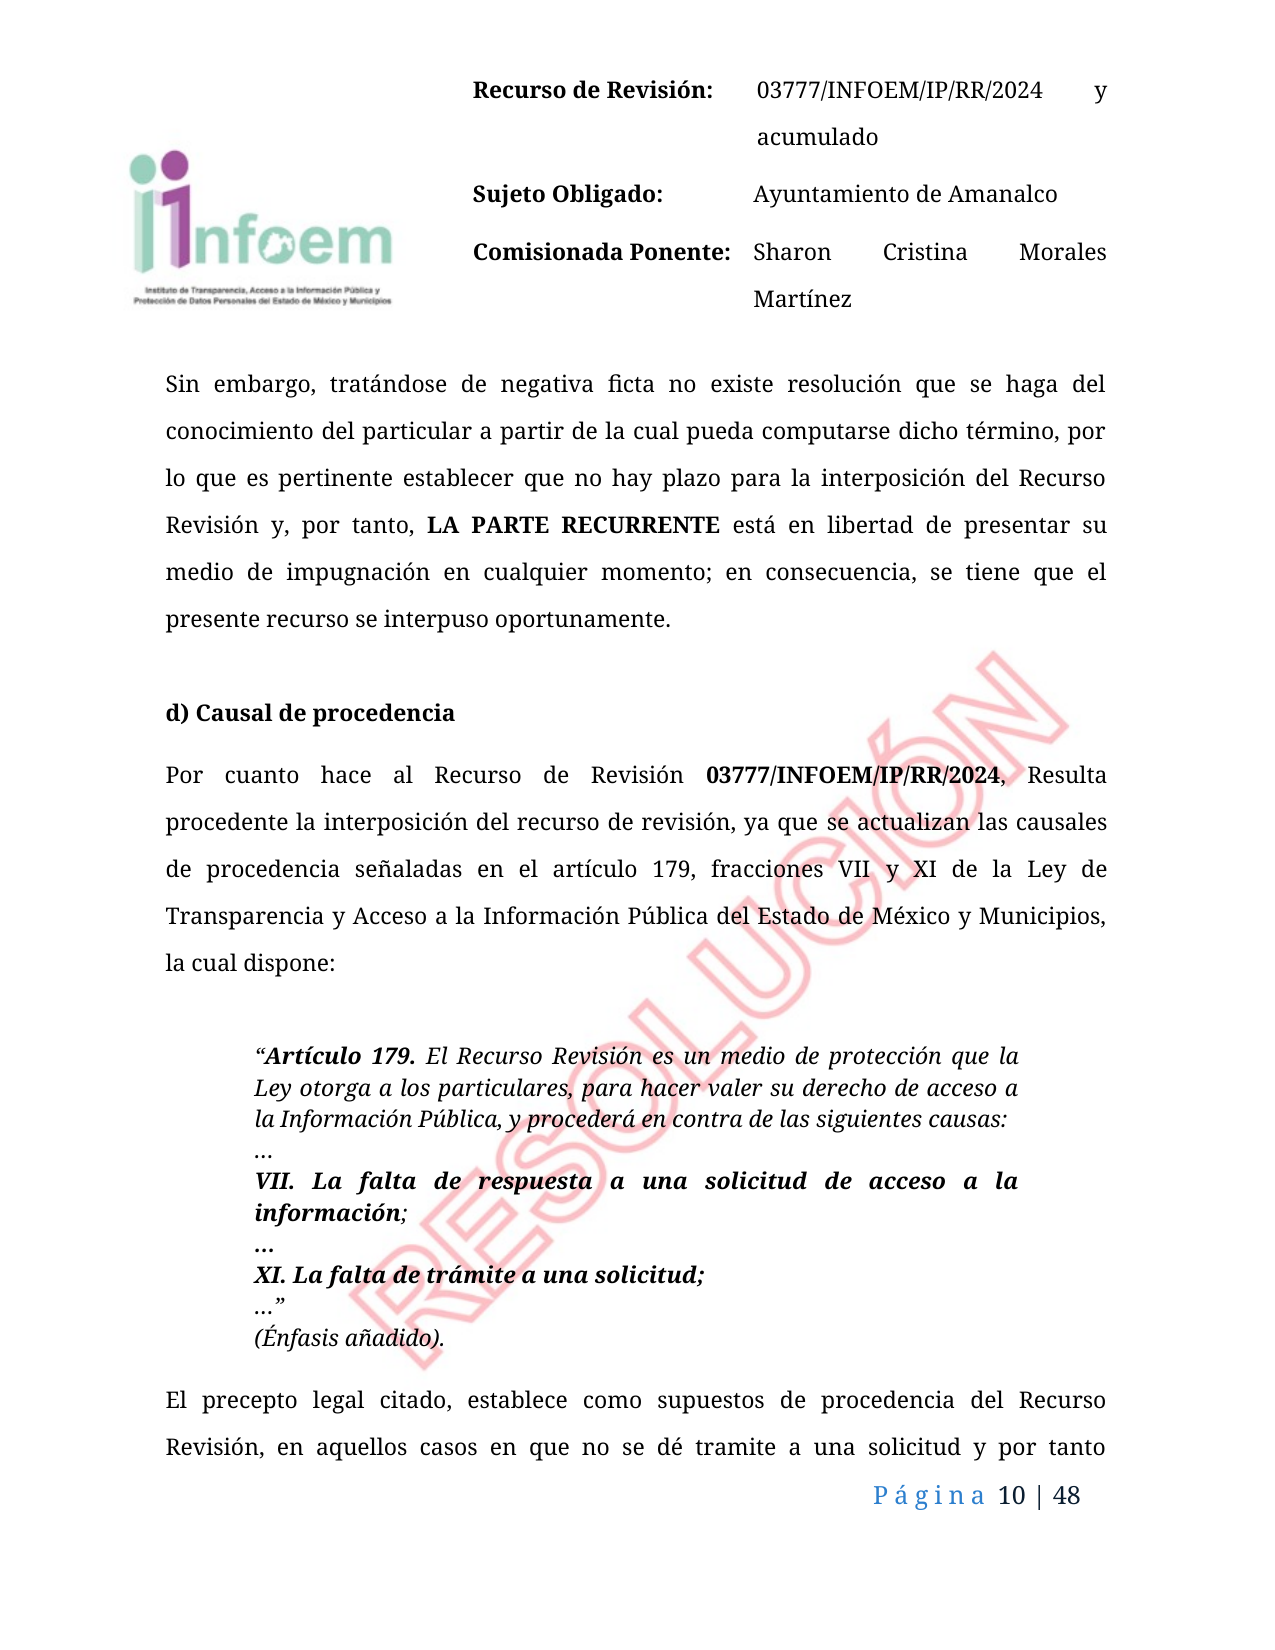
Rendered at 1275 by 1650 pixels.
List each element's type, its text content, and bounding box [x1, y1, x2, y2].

text … [254, 1228, 1022, 1259]
subtitle d) Causal de procedencia [165, 696, 1107, 728]
text … [254, 1134, 1022, 1165]
text (Énfasis añadido). [254, 1321, 1022, 1353]
text VII. La falta de respuesta a una solicitud de acceso a la información; [254, 1165, 1022, 1228]
picture [577, 85, 581, 96]
text Sin embargo, tratándose de negativa ficta no existe resolución que se haga del conocimiento del particular a partir de la cual pueda computarse dicho término, por lo que es pertinente establecer que no hay plazo para la interposición del Recurso Revisión y, por tanto, LA PARTE RECURRENTE está en libertad de presentar su medio de impugnación en cualquier momento; en consecuencia, se tiene que el presente recurso se interpuso oportunamente. [165, 368, 1107, 634]
picture [870, 85, 879, 97]
text “Artículo 179. El Recurso Revisión es un medio de protección que la Ley otorga a los particulares, para hacer valer su derecho de acceso a la Información Pública, y procederá en contra de las siguientes causas: [254, 1040, 1022, 1134]
picture [557, 87, 561, 97]
picture [1007, 85, 1013, 97]
picture [843, 85, 848, 93]
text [165, 1384, 1107, 1462]
picture [905, 85, 912, 94]
text Por cuanto hace al Recurso de Revisión 03777/INFOEM/IP/RR/2024, Resulta procedente la interposición del recurso de revisión, ya que se actualizan las causales de procedencia señaladas en el artículo 179, fracciones VII y XI de la Ley de Transparencia y Acceso a la Información Pública del Estado de México y Municipios, la cual dispone: [165, 759, 1107, 978]
picture [0, 85, 1275, 1650]
picture [759, 85, 765, 97]
text XI. La falta de trámite a una solicitud; [254, 1259, 1022, 1290]
picture [681, 87, 685, 97]
text …” [254, 1290, 1022, 1321]
